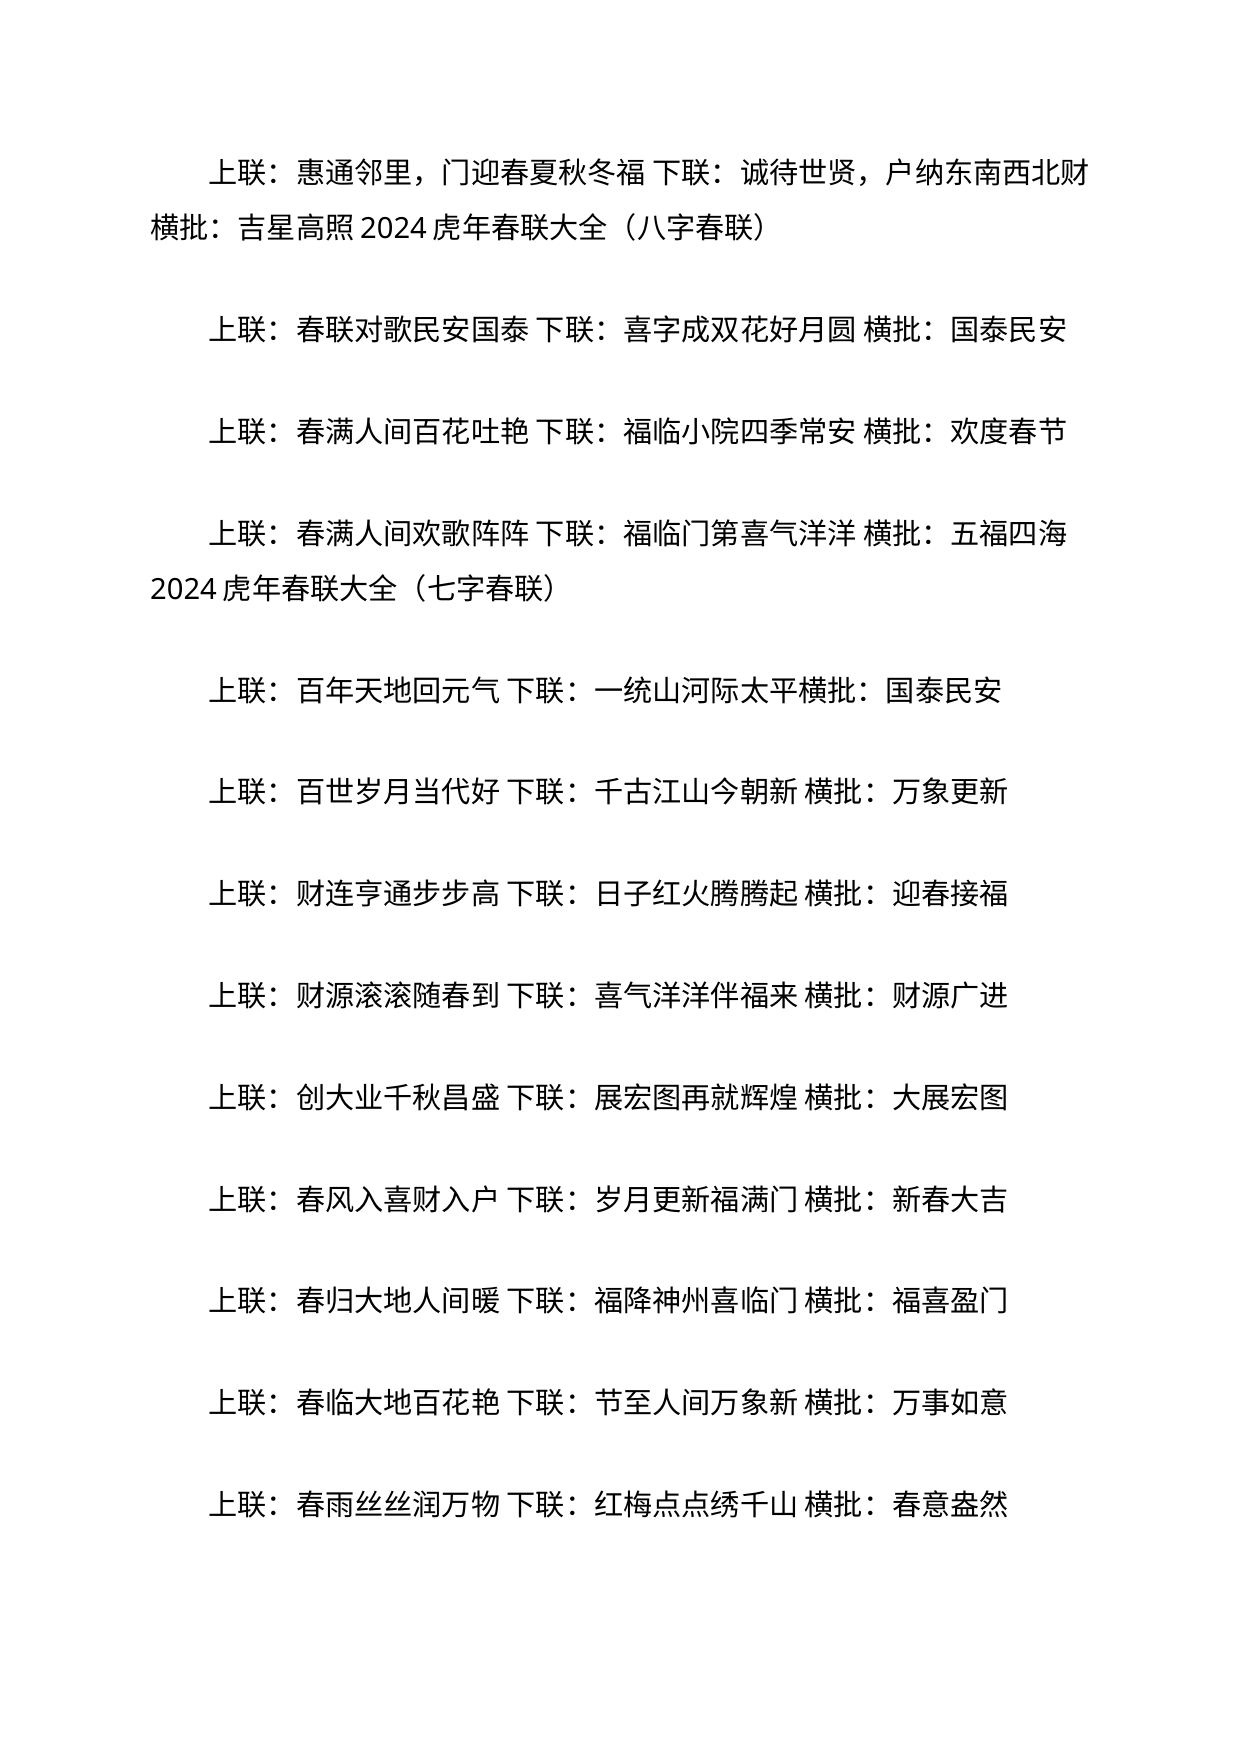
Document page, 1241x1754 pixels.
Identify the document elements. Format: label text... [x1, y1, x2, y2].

text 上联：财连亨通步步高 下联：日子红火腾腾起 横批：迎春接福 [150, 871, 1090, 913]
text 上联：百年天地回元气 下联：一统山河际太平横批：国泰民安 [150, 667, 1090, 709]
text 上联：创大业千秋昌盛 下联：展宏图再就辉煌 横批：大展宏图 [150, 1074, 1090, 1117]
text 上联：春联对歌民安国泰 下联：喜字成双花好月圆 横批：国泰民安 [150, 307, 1090, 349]
text 上联：财源滚滚随春到 下联：喜气洋洋伴福来 横批：财源广进 [150, 973, 1090, 1015]
text 上联：春归大地人间暖 下联：福降神州喜临门 横批：福喜盈门 [150, 1278, 1090, 1320]
text 上联：惠通邻里，门迎春夏秋冬福 下联：诚待世贤，户纳东南西北财 横批：吉星高照2024虎年春联大全（八字春联） [150, 150, 1090, 247]
text 上联：春雨丝丝润万物 下联：红梅点点绣千山 横批：春意盎然 [150, 1481, 1090, 1524]
text 上联：春风入喜财入户 下联：岁月更新福满门 横批：新春大吉 [150, 1176, 1090, 1218]
text 上联：春临大地百花艳 下联：节至人间万象新 横批：万事如意 [150, 1380, 1090, 1422]
text 上联：春满人间百花吐艳 下联：福临小院四季常安 横批：欢度春节 [150, 409, 1090, 451]
text 上联：百世岁月当代好 下联：千古江山今朝新 横批：万象更新 [150, 769, 1090, 811]
text 上联：春满人间欢歌阵阵 下联：福临门第喜气洋洋 横批：五福四海2024虎年春联大全（七字春联） [150, 510, 1090, 608]
